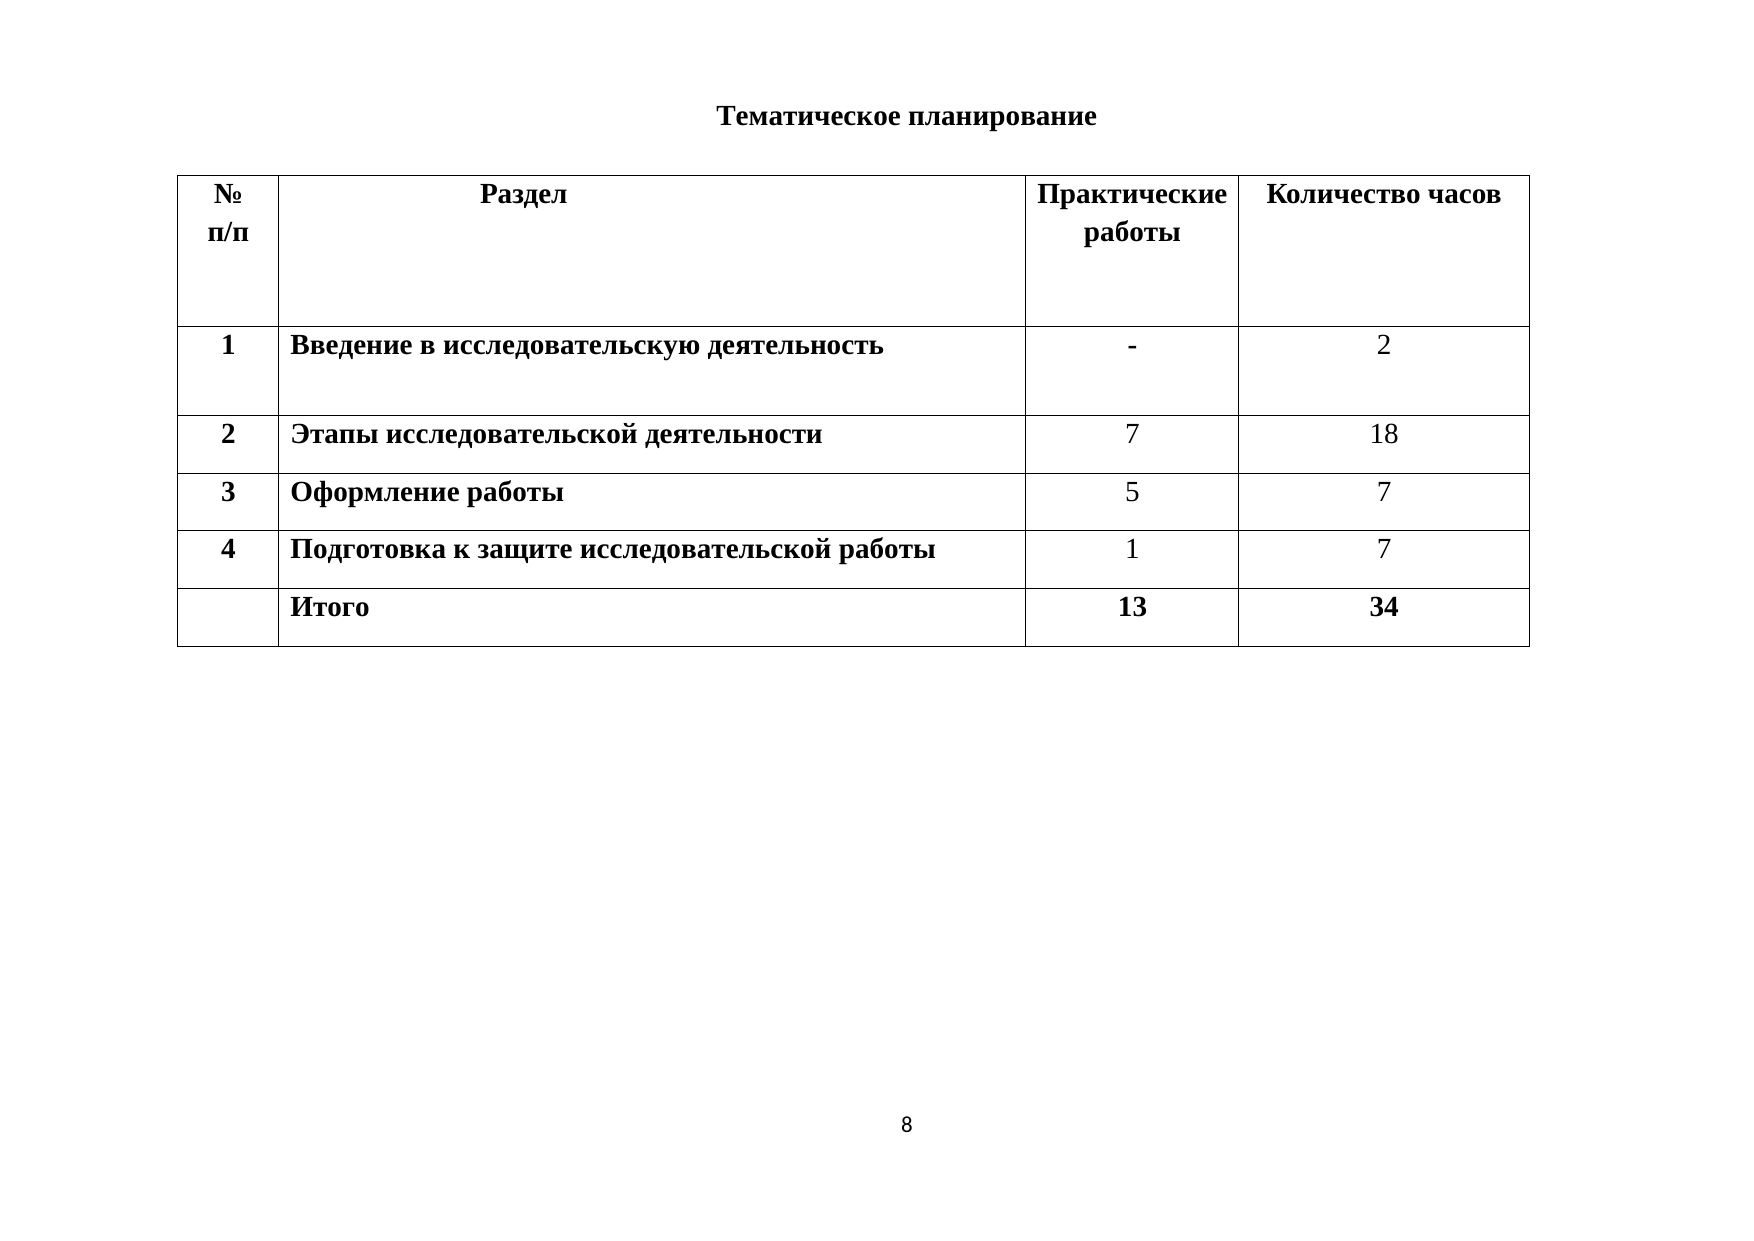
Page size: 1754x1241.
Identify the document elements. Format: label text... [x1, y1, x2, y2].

table_cell 34 [1239, 589, 1529, 646]
table_cell 2 [178, 416, 278, 473]
table_cell 3 [178, 474, 278, 530]
table_cell Этапы исследовательской деятельности [279, 416, 1025, 473]
table_cell [178, 589, 278, 646]
table_cell 5 [1026, 474, 1238, 530]
table_header № п/п [178, 176, 278, 326]
table_cell 13 [1026, 589, 1238, 646]
table_cell Введение в исследовательскую деятельность [279, 327, 1025, 415]
table_cell 7 [1239, 474, 1529, 530]
table_cell 1 [178, 327, 278, 415]
text Тематическое планирование [118, 98, 1695, 131]
table_cell 4 [178, 531, 278, 588]
table_header Раздел [279, 176, 1025, 326]
table_cell Оформление работы [279, 474, 1025, 530]
table_cell Итого [279, 589, 1025, 646]
table_cell 7 [1239, 531, 1529, 588]
table_header Практические работы [1026, 176, 1238, 326]
table_cell Подготовка к защите исследовательской работы [279, 531, 1025, 588]
table_cell 18 [1239, 416, 1529, 473]
table_cell - [1026, 327, 1238, 415]
table_cell 7 [1026, 416, 1238, 473]
table_header Количество часов [1239, 176, 1529, 326]
table_cell 1 [1026, 531, 1238, 588]
table_cell 2 [1239, 327, 1529, 415]
